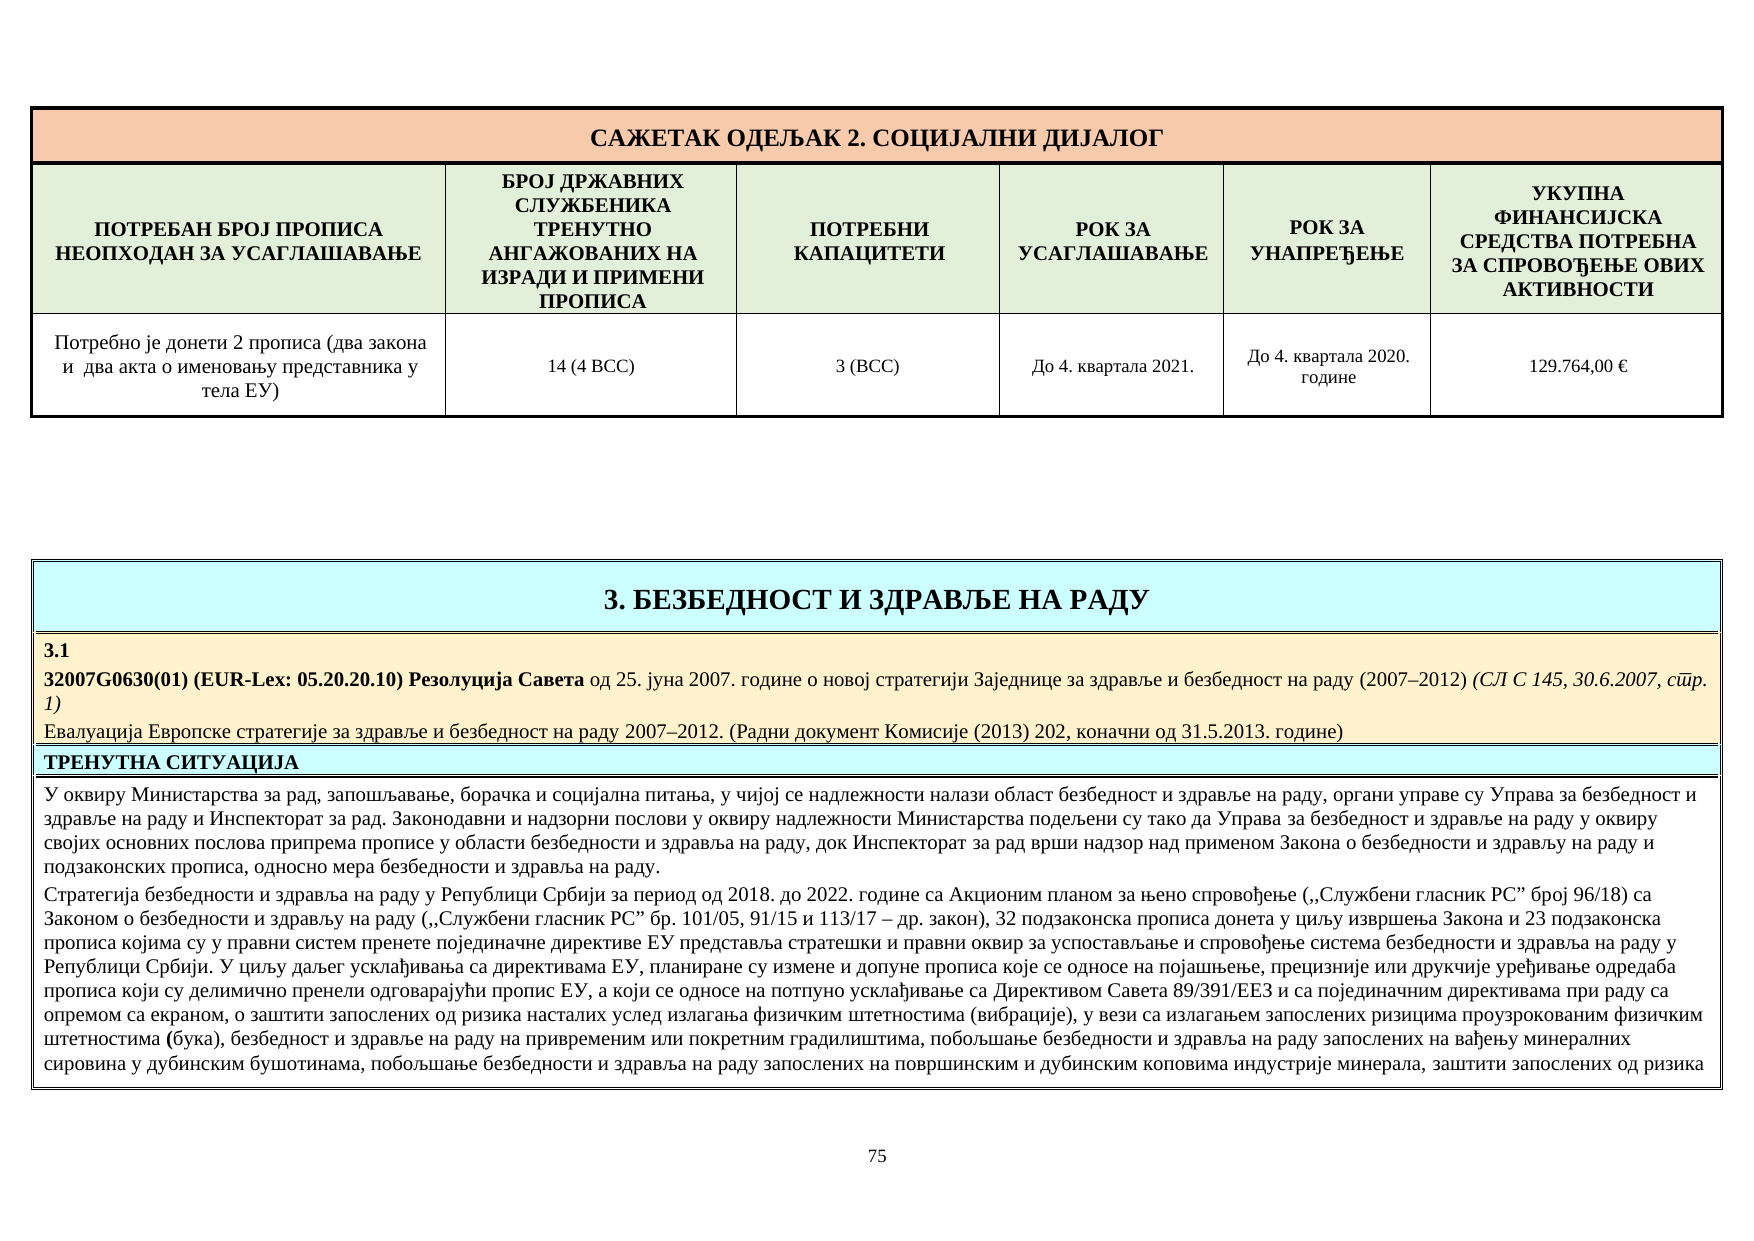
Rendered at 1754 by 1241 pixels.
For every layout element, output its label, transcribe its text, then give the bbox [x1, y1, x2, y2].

table_cell До 4. квартала 2020. године [1224, 314, 1430, 414]
table_cell 3 (ВСС) [737, 314, 999, 414]
table_cell 14 (4 ВСС) [446, 314, 736, 414]
table_cell РОК ЗА УНАПРЕЂЕЊЕ [1224, 165, 1430, 313]
table_cell 3.1 32007G0630(01) (EUR-Lex: 05.20.20.10) Резолуција Савета од 25. јуна 2007. године о новој стратегији Заједнице за здравље и безбедност на раду (2007–2012) (СЛ C 145, 30.6.2007, стр. 1) Евалуација Европске стратегије за здравље и безбедност на раду 2007–2012. (Радни документ Комисије (2013) 202, коначни од 31.5.2013. године) [32, 631, 1722, 743]
table_cell ПОТРЕБНИ КАПАЦИТЕТИ [737, 165, 999, 313]
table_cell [32, 774, 1722, 1087]
table_cell ПОТРЕБАН БРОЈ ПРОПИСА НЕОПХОДАН ЗА УСАГЛАШАВАЊЕ [33, 165, 445, 313]
table_cell БРОЈ ДРЖАВНИХ СЛУЖБЕНИКА ТРЕНУТНО АНГАЖОВАНИХ НА ИЗРАДИ И ПРИМЕНИ ПРОПИСА [446, 165, 736, 313]
table_header САЖЕТАК ОДЕЉАК 2. СОЦИЈАЛНИ ДИЈАЛОГ [33, 110, 1721, 161]
table_header 3. БЕЗБЕДНОСТ И ЗДРАВЉЕ НА РАДУ [34, 562, 1720, 631]
table_cell УКУПНА ФИНАНСИЈСКА СРЕДСТВА ПОТРЕБНА ЗА СПРОВОЂЕЊЕ ОВИХ АКТИВНОСТИ [1431, 165, 1721, 313]
table_cell До 4. квартала 2021. [1000, 314, 1223, 414]
table_cell Потребно је донети 2 прописа (два закона и два акта о именовању представника у тела ЕУ) [33, 314, 445, 414]
table_cell РОК ЗА УСАГЛАШАВАЊЕ [1000, 165, 1223, 313]
table_cell 129.764,00 € [1431, 314, 1721, 414]
table_cell ТРЕНУТНА СИТУАЦИЈА [32, 743, 1722, 774]
